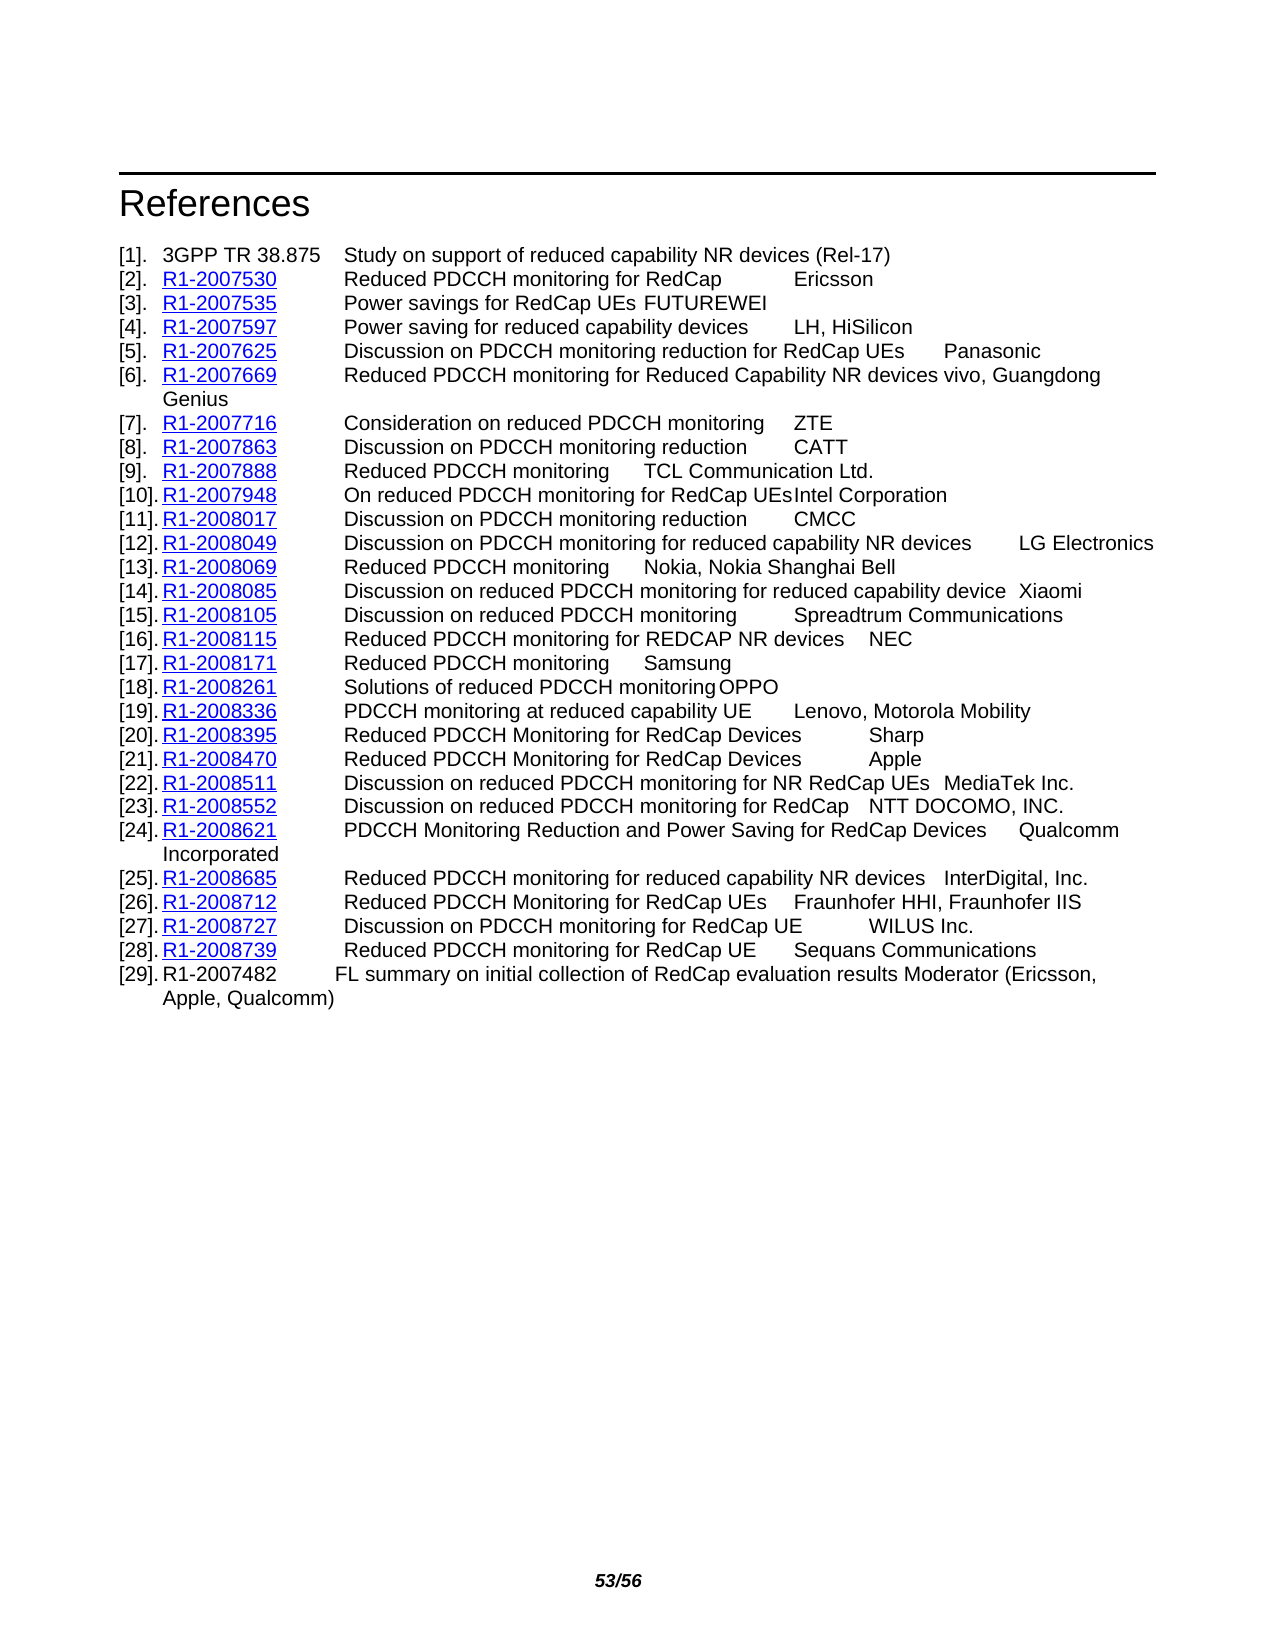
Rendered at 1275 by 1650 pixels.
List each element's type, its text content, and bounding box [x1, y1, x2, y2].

list R1-2008712 Reduced PDCCH Monitoring for RedCap UEs Fraunhofer HHI, Fraunhofer IIS [118, 890, 1156, 914]
list R1-2008685 Reduced PDCCH monitoring for reduced capability NR devices InterDigital, Inc. [118, 866, 1156, 890]
list R1-2007625 Discussion on PDCCH monitoring reduction for RedCap UEs Panasonic [118, 339, 1156, 363]
list R1-2008049 Discussion on PDCCH monitoring for reduced capability NR devices LG Electronics [118, 531, 1156, 555]
list R1-2007482 FL summary on initial collection of RedCap evaluation results Moderator (Ericsson, Apple, Qualcomm) [118, 962, 1156, 1010]
list R1-2008336 PDCCH monitoring at reduced capability UE Lenovo, Motorola Mobility [118, 698, 1156, 722]
list R1-2007863 Discussion on PDCCH monitoring reduction CATT [118, 435, 1156, 459]
list R1-2008069 Reduced PDCCH monitoring Nokia, Nokia Shanghai Bell [118, 555, 1156, 579]
list 3GPP TR 38.875 Study on support of reduced capability NR devices (Rel-17) [118, 243, 1156, 267]
list R1-2007597 Power saving for reduced capability devices LH, HiSilicon [118, 315, 1156, 339]
list R1-2007716 Consideration on reduced PDCCH monitoring ZTE [118, 411, 1156, 435]
list R1-2007888 Reduced PDCCH monitoring TCL Communication Ltd. [118, 459, 1156, 483]
list R1-2008621 PDCCH Monitoring Reduction and Power Saving for RedCap Devices Qualcomm Incorporated [118, 818, 1156, 866]
list R1-2007530 Reduced PDCCH monitoring for RedCap Ericsson [118, 267, 1156, 291]
list R1-2008261 Solutions of reduced PDCCH monitoring OPPO [118, 674, 1156, 698]
list R1-2008085 Discussion on reduced PDCCH monitoring for reduced capability device Xiaomi [118, 579, 1156, 603]
list R1-2008105 Discussion on reduced PDCCH monitoring Spreadtrum Communications [118, 603, 1156, 627]
list R1-2008552 Discussion on reduced PDCCH monitoring for RedCap NTT DOCOMO, INC. [118, 794, 1156, 818]
list R1-2008395 Reduced PDCCH Monitoring for RedCap Devices Sharp [118, 722, 1156, 746]
list R1-2007535 Power savings for RedCap UEs FUTUREWEI [118, 291, 1156, 315]
list R1-2007948 On reduced PDCCH monitoring for RedCap UEs Intel Corporation [118, 483, 1156, 507]
subtitle References [118, 173, 1156, 224]
list R1-2008115 Reduced PDCCH monitoring for REDCAP NR devices NEC [118, 627, 1156, 651]
list R1-2008727 Discussion on PDCCH monitoring for RedCap UE WILUS Inc. [118, 914, 1156, 938]
list R1-2008739 Reduced PDCCH monitoring for RedCap UE Sequans Communications [118, 938, 1156, 962]
list R1-2008017 Discussion on PDCCH monitoring reduction CMCC [118, 507, 1156, 531]
list R1-2007669 Reduced PDCCH monitoring for Reduced Capability NR devices vivo, Guangdong Genius [118, 363, 1156, 411]
list R1-2008171 Reduced PDCCH monitoring Samsung [118, 651, 1156, 674]
list R1-2008470 Reduced PDCCH Monitoring for RedCap Devices Apple [118, 746, 1156, 770]
list R1-2008511 Discussion on reduced PDCCH monitoring for NR RedCap UEs MediaTek Inc. [118, 770, 1156, 794]
